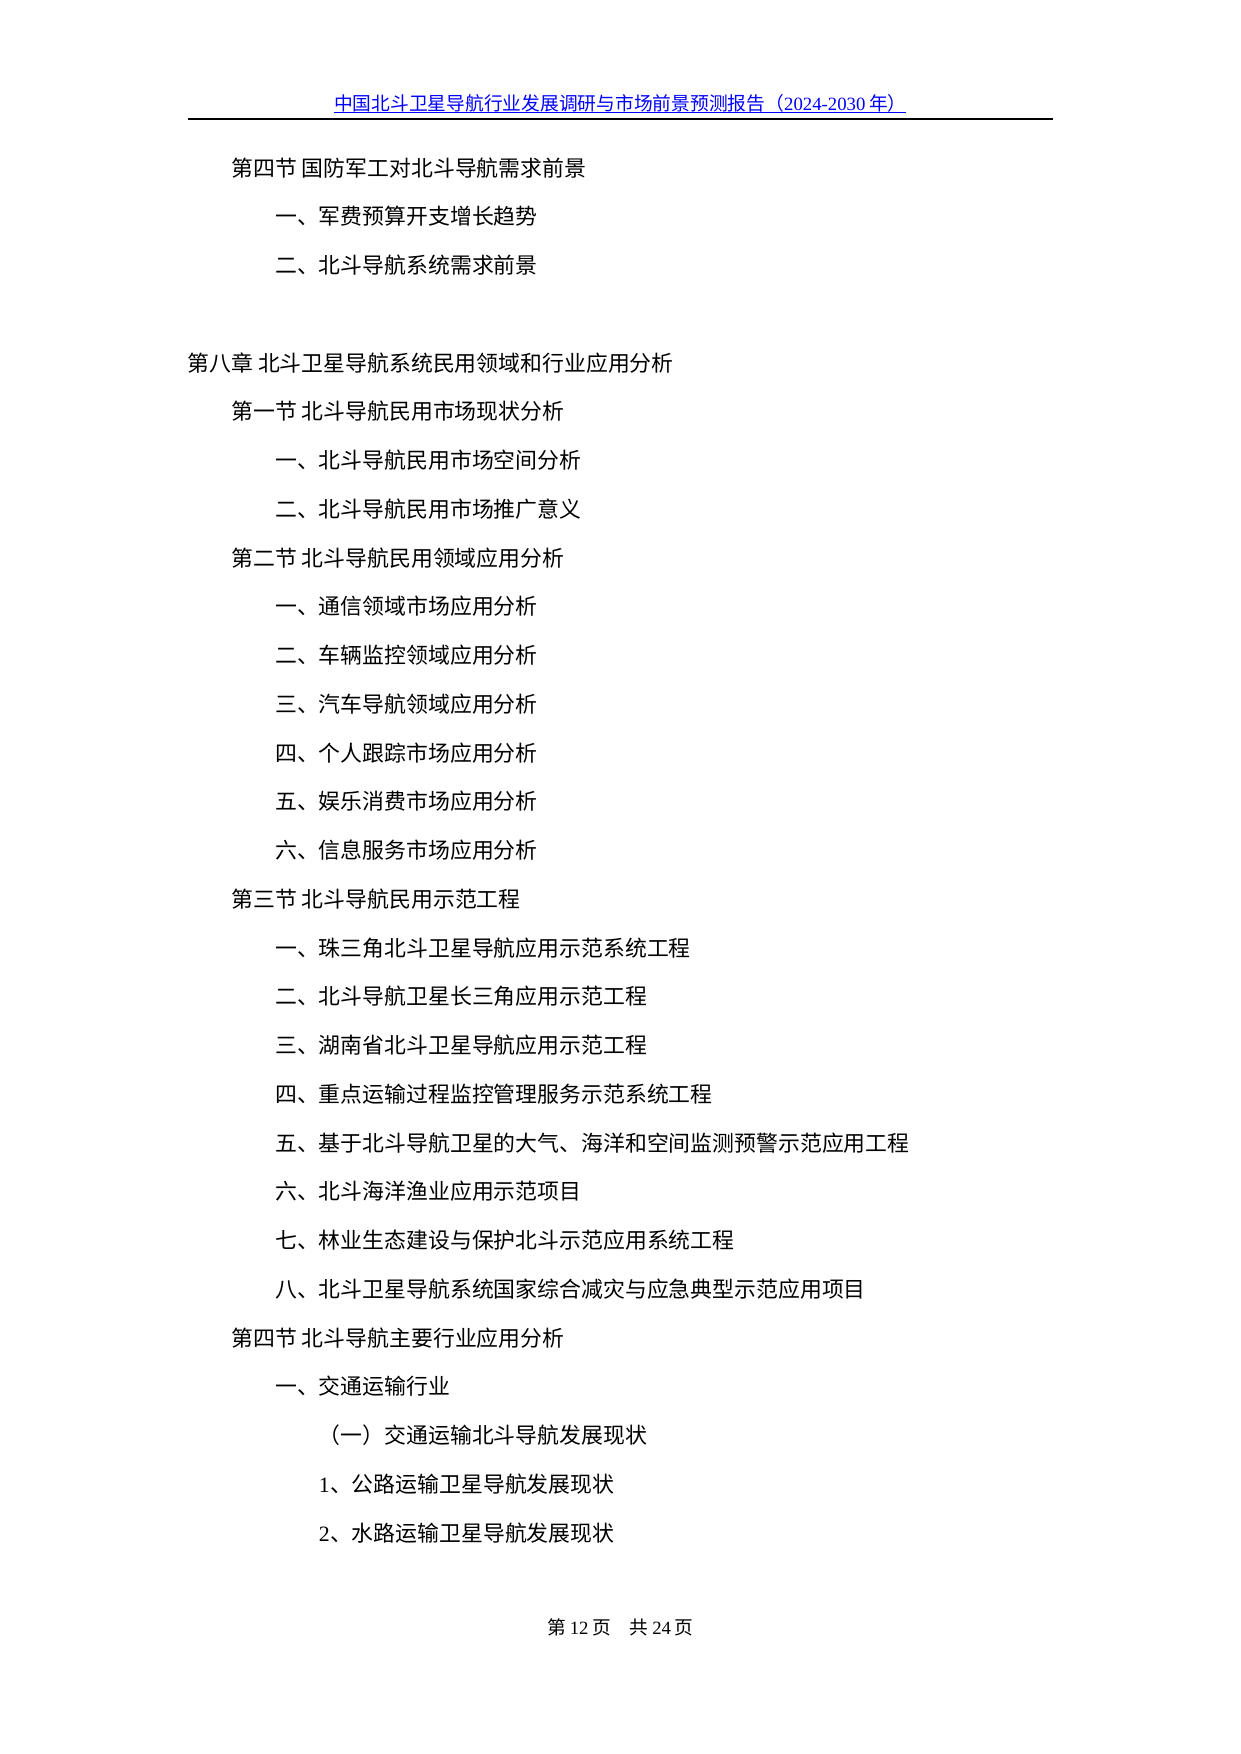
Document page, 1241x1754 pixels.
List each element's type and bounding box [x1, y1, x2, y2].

text [187, 150, 1053, 1548]
